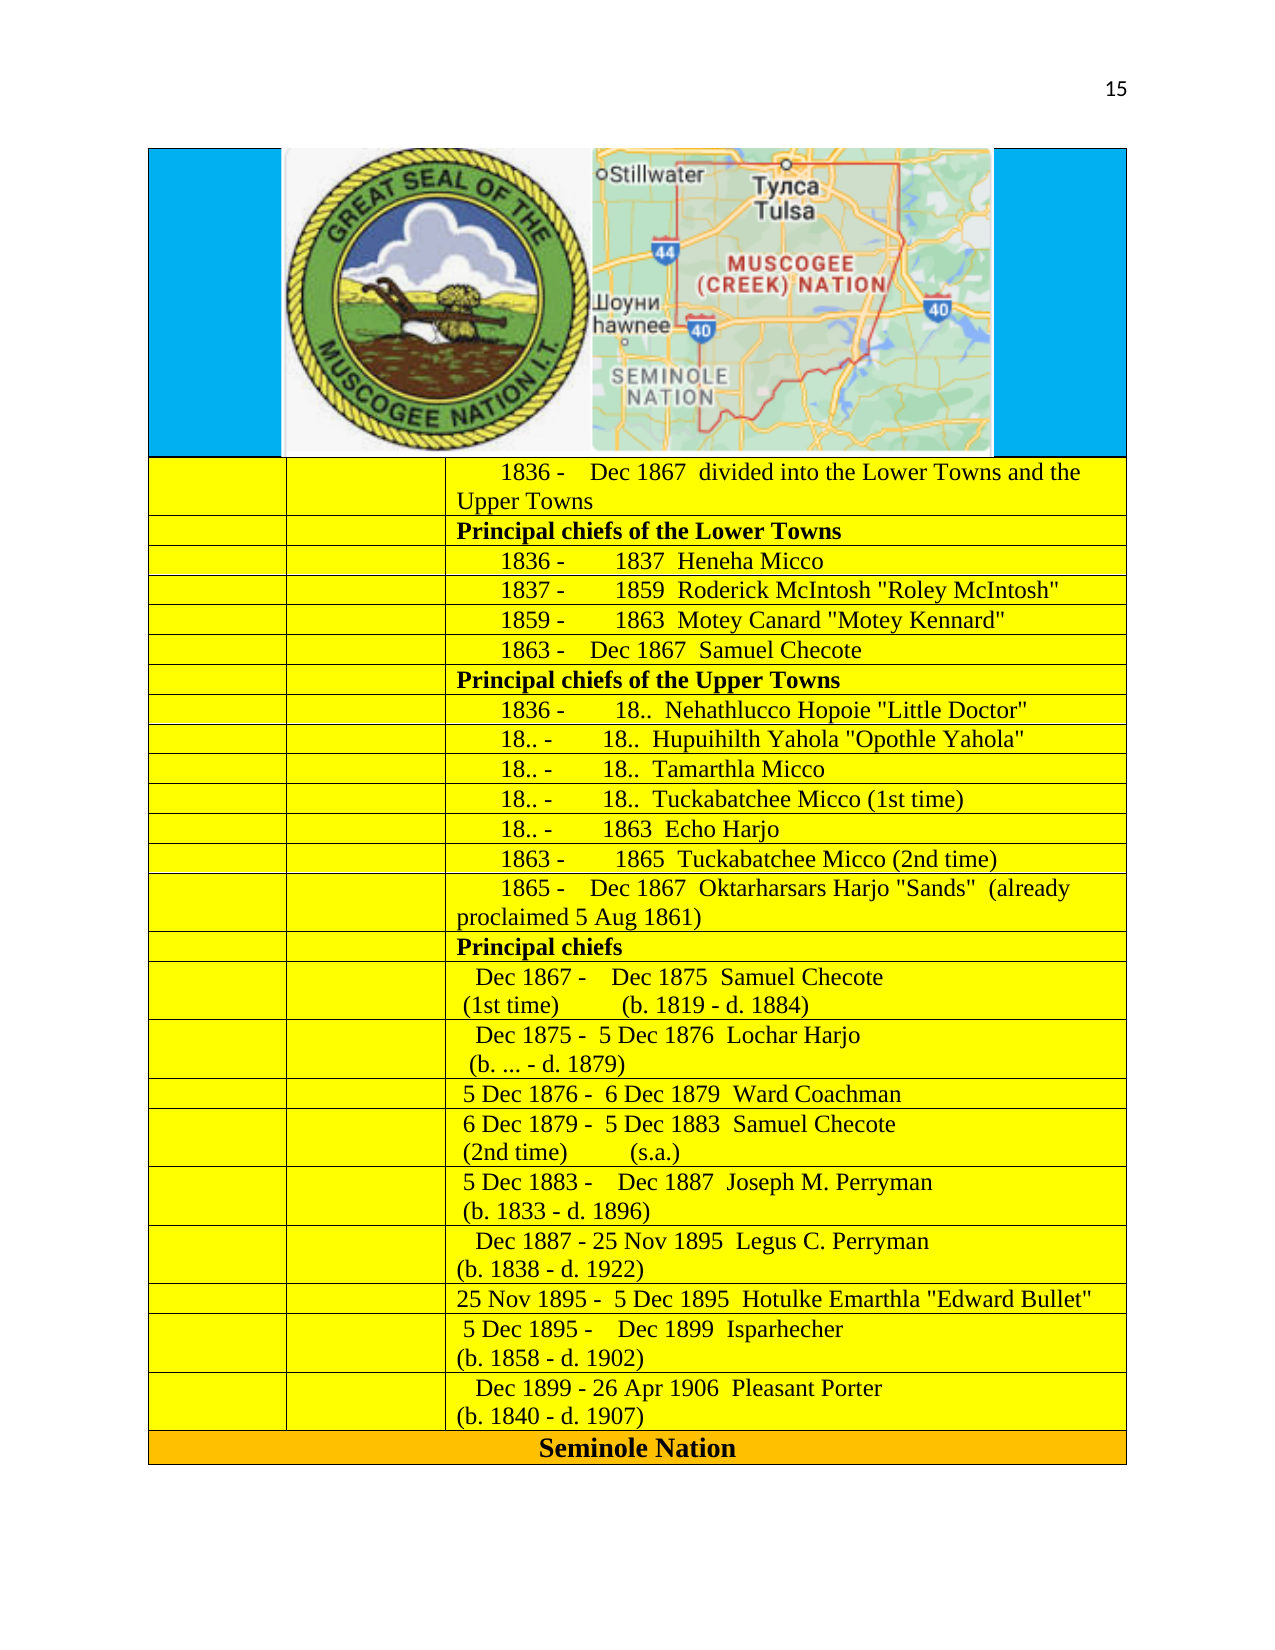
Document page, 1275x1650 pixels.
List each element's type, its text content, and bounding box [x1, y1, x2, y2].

table_cell [149, 1373, 286, 1430]
table_cell [149, 1284, 286, 1313]
table_cell 1865 - Dec 1867 Oktarharsars Harjo "Sands" (already proclaimed 5 Aug 1861) [446, 874, 1126, 931]
table_cell [149, 1020, 286, 1078]
table_cell 5 Dec 1876 - 6 Dec 1879 Ward Coachman [446, 1079, 1126, 1108]
table_cell Principal chiefs of the Lower Towns [446, 516, 1126, 545]
table_cell 18.. - 18.. Tamarthla Micco [446, 754, 1126, 783]
table_cell Dec 1899 - 26 Apr 1906 Pleasant Porter (b. 1840 - d. 1907) [446, 1373, 1126, 1430]
table_cell [149, 149, 281, 456]
table_cell Dec 1867 - Dec 1875 Samuel Checote (1st time) (b. 1819 - d. 1884) [446, 962, 1126, 1019]
table_cell [149, 516, 286, 545]
table_cell [287, 962, 445, 1019]
table_cell [287, 1079, 445, 1108]
table_cell 25 Nov 1895 - 5 Dec 1895 Hotulke Emarthla "Edward Bullet" [446, 1284, 1126, 1313]
table_cell 1836 - Dec 1867 divided into the Lower Towns and the Upper Towns [446, 458, 1126, 515]
table_cell [287, 665, 445, 694]
table_cell 18.. - 18.. Hupuihilth Yahola "Opothle Yahola" [446, 725, 1126, 753]
table_cell [994, 149, 1126, 456]
table_cell [287, 1020, 445, 1078]
table_cell 1859 - 1863 Motey Canard "Motey Kennard" [446, 605, 1126, 634]
table_cell [287, 725, 445, 753]
table_cell 18.. - 18.. Tuckabatchee Micco (1st time) [446, 784, 1126, 813]
table_cell [149, 1079, 286, 1108]
table_cell 1863 - Dec 1867 Samuel Checote [446, 635, 1126, 664]
table_cell [287, 1167, 445, 1225]
table_cell [149, 754, 286, 783]
table_cell [287, 1226, 445, 1283]
table_cell 1837 - 1859 Roderick McIntosh "Roley McIntosh" [446, 576, 1126, 604]
table_cell Principal chiefs [446, 932, 1126, 961]
picture [282, 148, 993, 457]
table_cell [149, 695, 286, 723]
table_cell [149, 458, 286, 515]
table_cell [287, 1284, 445, 1313]
table_cell [149, 576, 286, 604]
table_cell [287, 844, 445, 872]
table_cell Seminole Nation [149, 1431, 1126, 1464]
table_cell [287, 784, 445, 813]
table_cell 1836 - 18.. Nehathlucco Hopoie "Little Doctor" [446, 695, 1126, 723]
table_cell [287, 874, 445, 931]
table_cell [287, 546, 445, 574]
table_cell Dec 1887 - 25 Nov 1895 Legus C. Perryman (b. 1838 - d. 1922) [446, 1226, 1126, 1283]
table_cell [287, 605, 445, 634]
table_cell [149, 1109, 286, 1166]
table_cell [149, 665, 286, 694]
table_cell [149, 635, 286, 664]
table_cell [149, 605, 286, 634]
table_cell [149, 814, 286, 843]
table_cell 1863 - 1865 Tuckabatchee Micco (2nd time) [446, 844, 1126, 872]
table_cell [149, 844, 286, 872]
table_cell [287, 814, 445, 843]
table_cell 1836 - 1837 Heneha Micco [446, 546, 1126, 574]
table_cell [149, 725, 286, 753]
table_cell Dec 1875 - 5 Dec 1876 Lochar Harjo (b. ... - d. 1879) [446, 1020, 1126, 1078]
table_cell 18.. - 1863 Echo Harjo [446, 814, 1126, 843]
table_cell [149, 962, 286, 1019]
table_cell [287, 932, 445, 961]
table_cell 5 Dec 1883 - Dec 1887 Joseph M. Perryman (b. 1833 - d. 1896) [446, 1167, 1126, 1225]
table_cell [149, 932, 286, 961]
table_cell [287, 458, 445, 515]
table_cell [149, 874, 286, 931]
table_cell Principal chiefs of the Upper Towns [446, 665, 1126, 694]
table_cell [287, 516, 445, 545]
table_cell [149, 1226, 286, 1283]
table_cell [287, 695, 445, 723]
table_cell [287, 635, 445, 664]
table_cell [149, 784, 286, 813]
table_cell [149, 546, 286, 574]
table_cell [287, 754, 445, 783]
table_cell [149, 1167, 286, 1225]
table_cell [287, 1314, 445, 1372]
table_cell 5 Dec 1895 - Dec 1899 Isparhecher (b. 1858 - d. 1902) [446, 1314, 1126, 1372]
table_cell [287, 576, 445, 604]
table_cell 6 Dec 1879 - 5 Dec 1883 Samuel Checote (2nd time) (s.a.) [446, 1109, 1126, 1166]
table_cell [287, 1373, 445, 1430]
table_cell [287, 1109, 445, 1166]
table_cell [149, 1314, 286, 1372]
